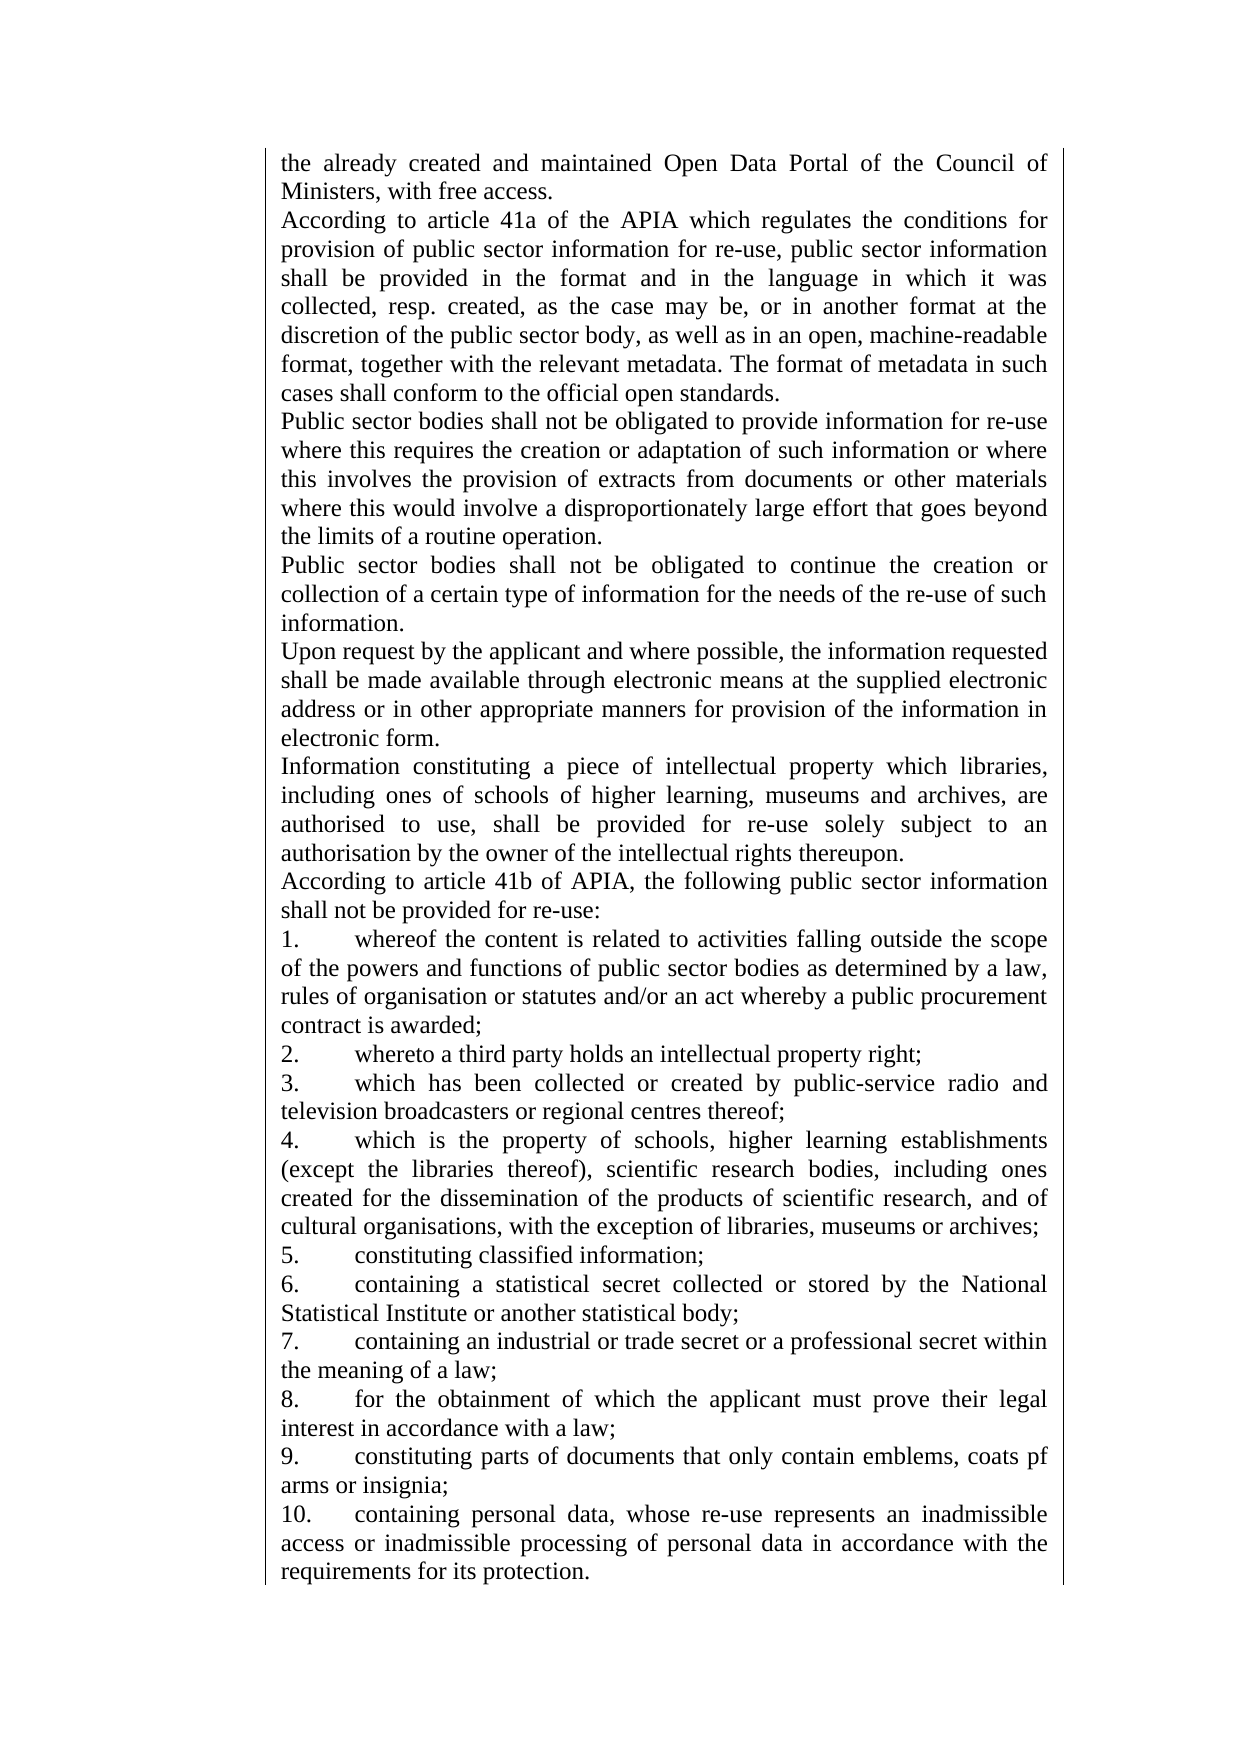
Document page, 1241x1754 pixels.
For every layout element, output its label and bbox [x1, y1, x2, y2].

table_cell [266, 148, 1063, 1585]
